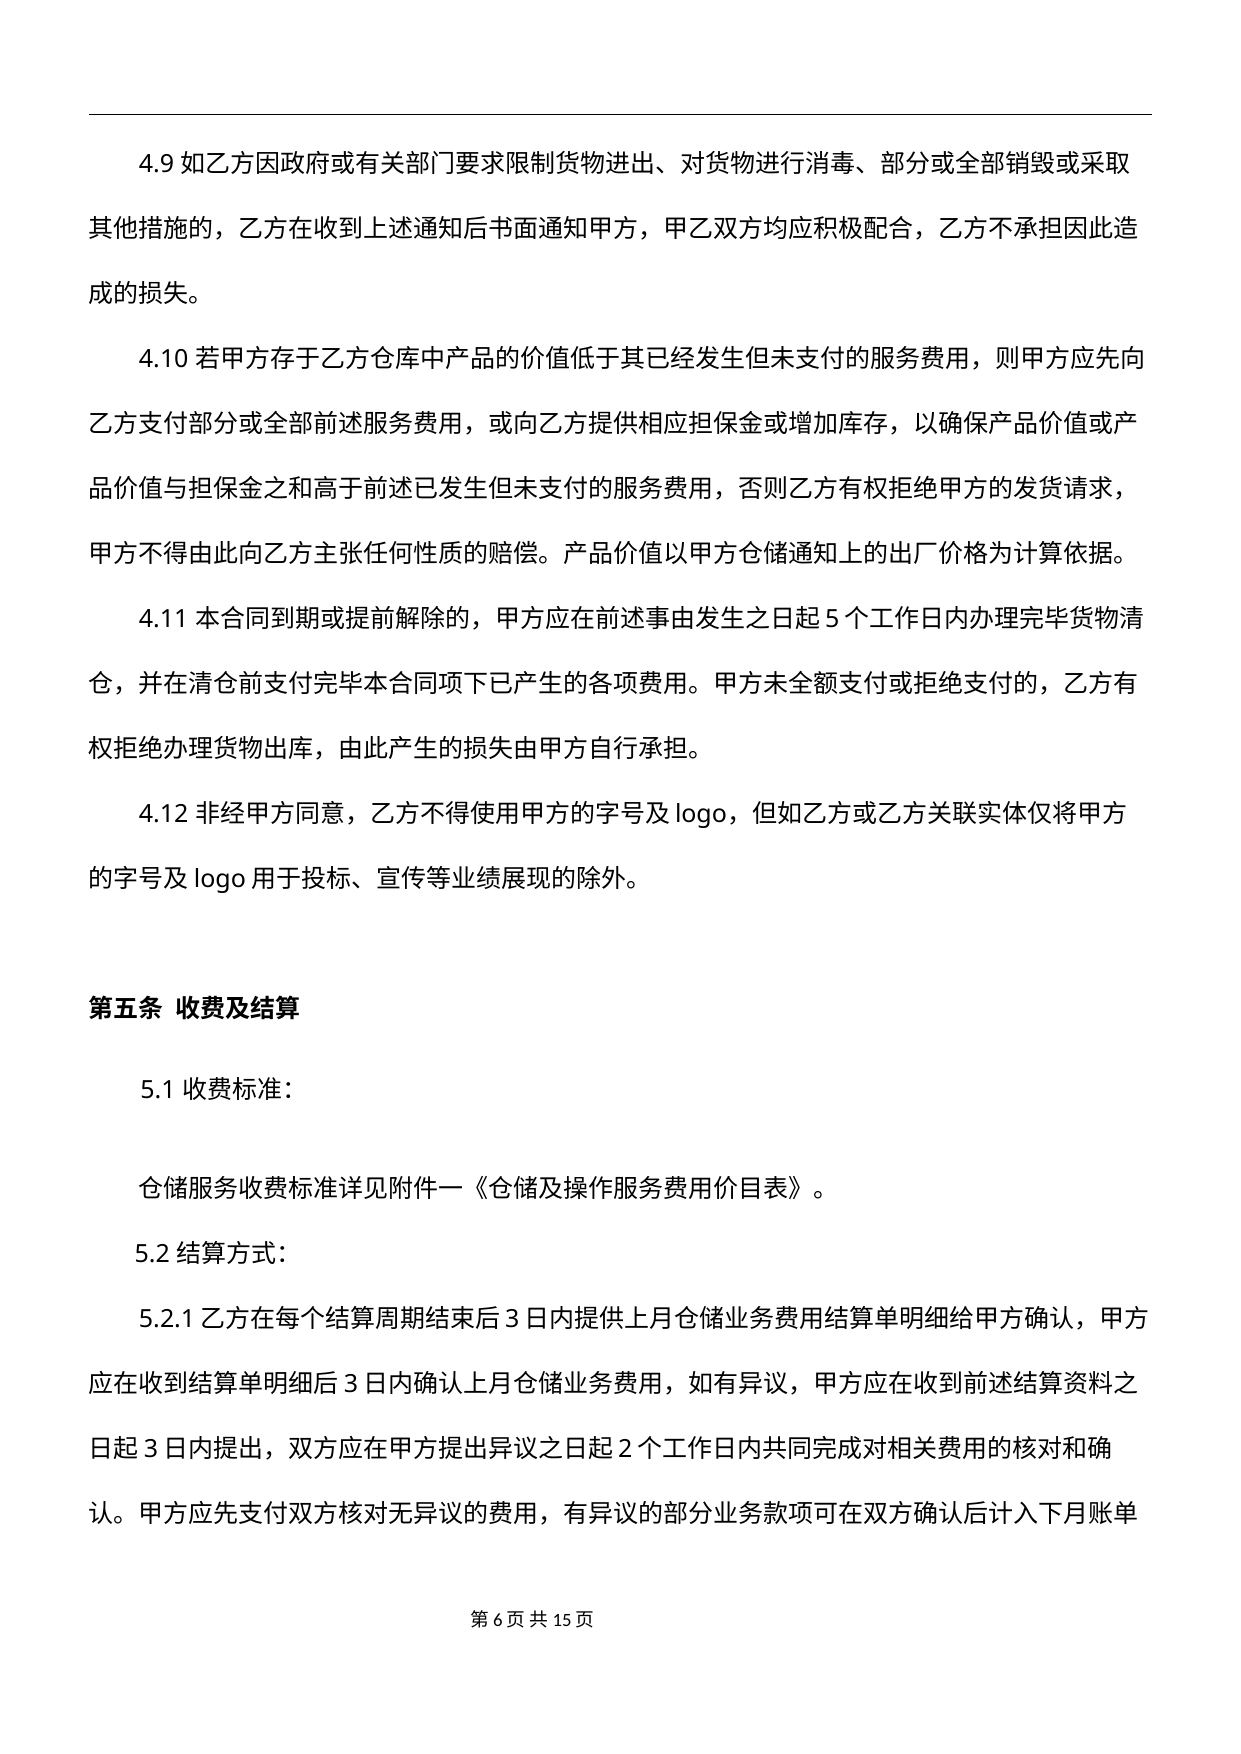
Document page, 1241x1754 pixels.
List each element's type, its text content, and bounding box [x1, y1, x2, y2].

text 第五条 收费及结算 [89, 974, 1152, 1039]
text 4.9 如乙方因政府或有关部门要求限制货物进出、对货物进行消毒、部分或全部销毁或采取其他措施的，乙方在收到上述通知后书面通知甲方，甲乙双方均应积极配合，乙方不承担因此造成的损失。 [89, 129, 1152, 324]
text 5.2 结算方式： [134, 1219, 1152, 1284]
text 仓储服务收费标准详见附件一《仓储及操作服务费用价目表》。 [89, 1154, 1152, 1219]
text 4.12 非经甲方同意，乙方不得使用甲方的字号及logo，但如乙方或乙方关联实体仅将甲方的字号及logo用于投标、宣传等业绩展现的除外。 [89, 779, 1152, 909]
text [89, 1284, 1152, 1544]
text 4.10 若甲方存于乙方仓库中产品的价值低于其已经发生但未支付的服务费用，则甲方应先向乙方支付部分或全部前述服务费用，或向乙方提供相应担保金或增加库存，以确保产品价值或产品价值与担保金之和高于前述已发生但未支付的服务费用，否则乙方有权拒绝甲方的发货请求，甲方不得由此向乙方主张任何性质的赔偿。产品价值以甲方仓储通知上的出厂价格为计算依据。 [89, 324, 1152, 584]
text 5.1 收费标准： [90, 1055, 1152, 1120]
text 4.11 本合同到期或提前解除的，甲方应在前述事由发生之日起5个工作日内办理完毕货物清仓，并在清仓前支付完毕本合同项下已产生的各项费用。甲方未全额支付或拒绝支付的，乙方有权拒绝办理货物出库，由此产生的损失由甲方自行承担。 [89, 584, 1152, 779]
